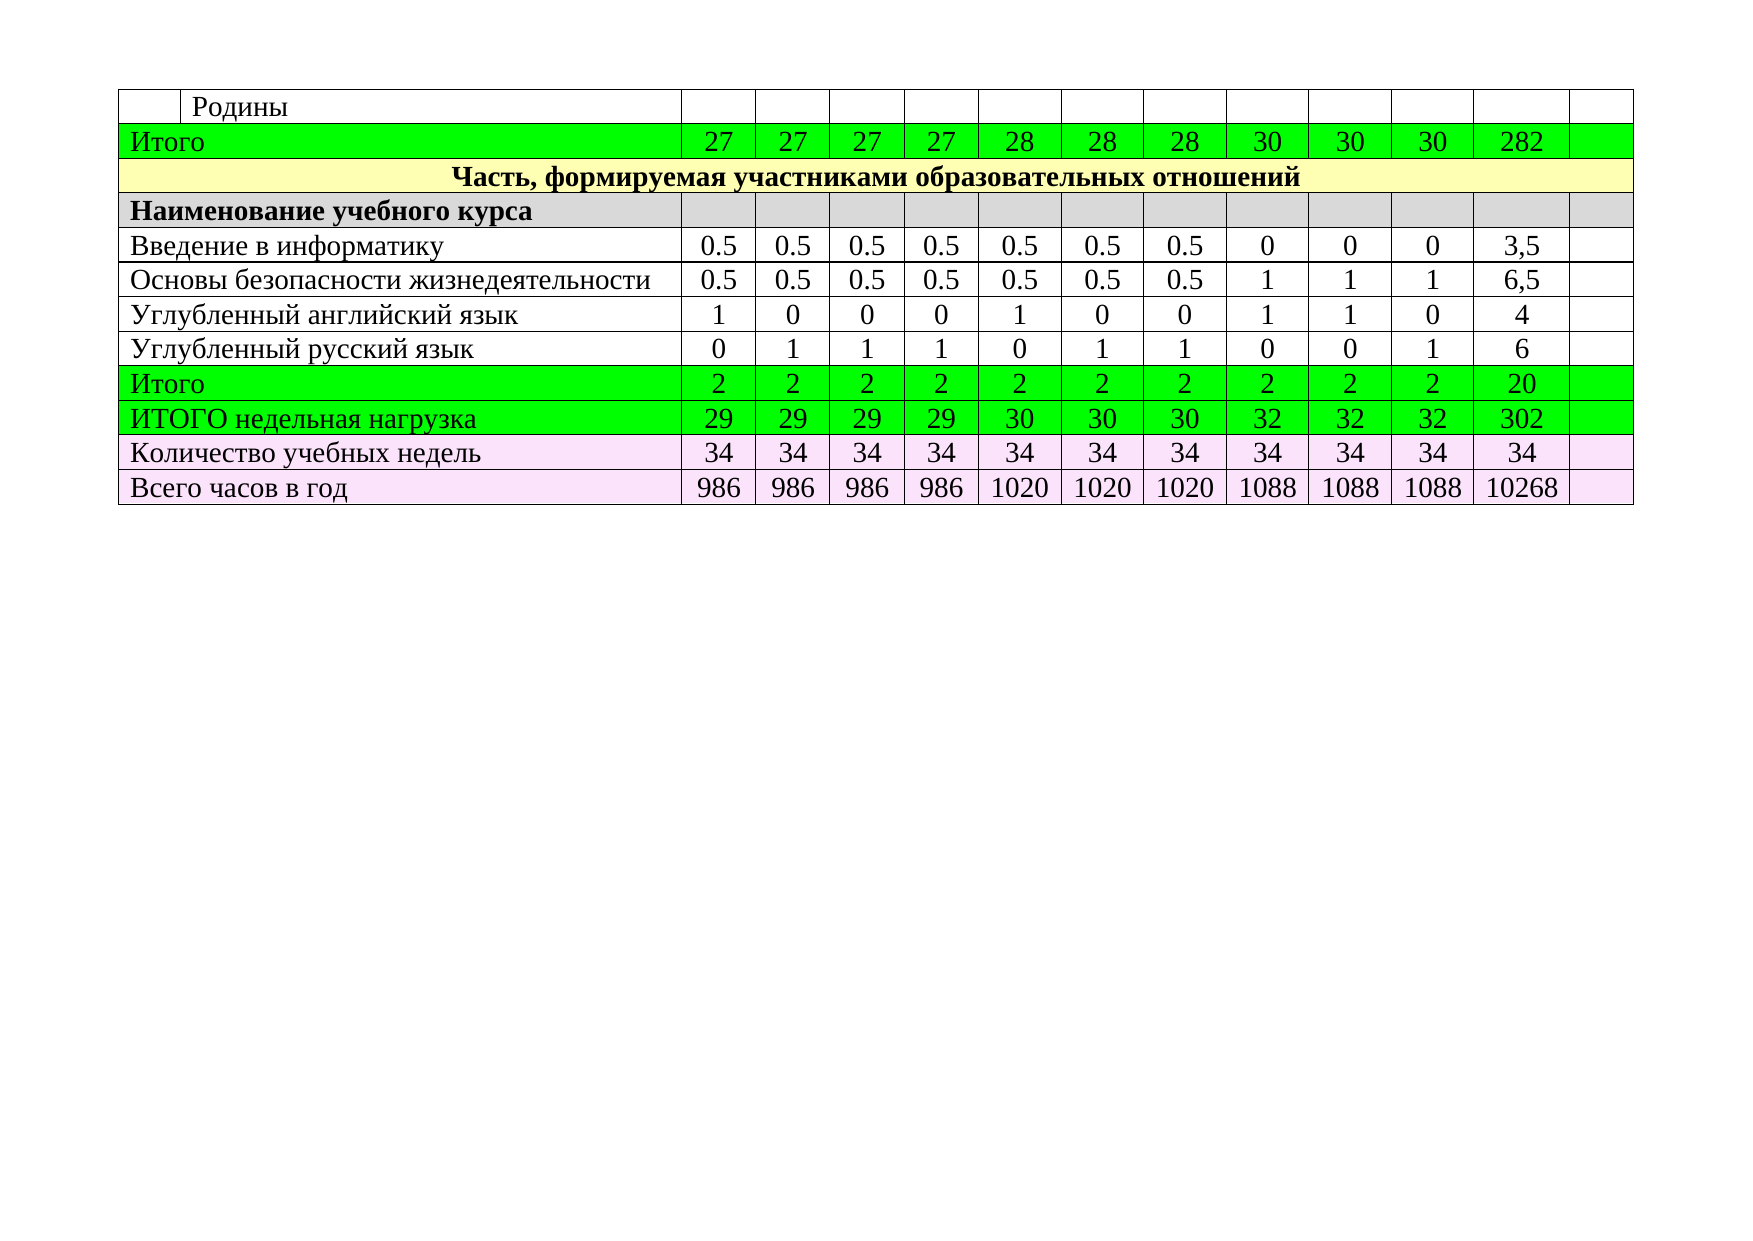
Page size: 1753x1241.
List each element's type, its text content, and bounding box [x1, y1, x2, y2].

table_cell 34 [979, 435, 1061, 469]
table_cell 1 [1227, 297, 1308, 331]
table_cell 1 [1309, 263, 1391, 296]
table_cell 32 [1392, 401, 1473, 434]
table_cell 2 [1392, 366, 1473, 400]
table_cell 0.5 [830, 263, 904, 296]
table_cell [830, 193, 904, 227]
table_cell 0 [682, 332, 755, 365]
table_cell 29 [830, 401, 904, 434]
table_cell 1 [1392, 332, 1473, 365]
table_cell [1227, 193, 1308, 227]
table_cell 1088 [1309, 470, 1391, 503]
table_cell 28 [979, 124, 1061, 158]
table_cell 34 [1309, 435, 1391, 469]
table_cell [1570, 124, 1633, 158]
table_cell 0 [905, 297, 978, 331]
table_cell 3,5 [1474, 228, 1569, 261]
table_cell 1020 [1062, 470, 1143, 503]
table_cell [1570, 366, 1633, 400]
table_cell 0.5 [756, 228, 829, 261]
table_cell 29 [756, 401, 829, 434]
table_cell 34 [1392, 435, 1473, 469]
table_cell 0 [830, 90, 904, 123]
table_cell [1570, 401, 1633, 434]
table_cell [1062, 193, 1143, 227]
table_cell [979, 193, 1061, 227]
table_cell 6 [1474, 332, 1569, 365]
table_cell 34 [1474, 435, 1569, 469]
table_cell 0 [979, 332, 1061, 365]
table_cell 30 [1062, 401, 1143, 434]
table_cell [756, 193, 829, 227]
table_cell 27 [830, 124, 904, 158]
table_cell 0 [1227, 332, 1308, 365]
table_cell [1474, 193, 1569, 227]
table_cell 1 [682, 297, 755, 331]
table_cell 0 [979, 90, 1061, 123]
table_cell 34 [756, 435, 829, 469]
table_cell Наименование учебного курса [119, 193, 681, 227]
table_cell 34 [682, 435, 755, 469]
table_cell ИТОГО недельная нагрузка [119, 401, 681, 434]
table_cell Количество учебных недель [119, 435, 681, 469]
table_cell 986 [830, 470, 904, 503]
table_cell 1020 [979, 470, 1061, 503]
table_cell 30 [1144, 401, 1226, 434]
table_cell 2 [1309, 366, 1391, 400]
table_cell 29 [905, 401, 978, 434]
table_cell 4 [1474, 297, 1569, 331]
table_cell 0 [1309, 332, 1391, 365]
table_cell 29 [682, 401, 755, 434]
table_cell 0.5 [830, 228, 904, 261]
table_cell 19 [119, 90, 180, 123]
table_cell 6,5 [1474, 263, 1569, 296]
table_cell Итого [119, 124, 681, 158]
table_cell [1570, 263, 1633, 296]
table_cell 1088 [1227, 470, 1308, 503]
table_cell 0 [1227, 90, 1308, 123]
table_cell 2 [682, 366, 755, 400]
table_cell 0.5 [979, 263, 1061, 296]
table_cell 0.5 [682, 263, 755, 296]
table_cell Углубленный русский язык [119, 332, 681, 365]
table_cell 0.5 [1062, 228, 1143, 261]
table_cell 1 [979, 297, 1061, 331]
table_cell 30 [1309, 124, 1391, 158]
table_cell 0.5 [1144, 263, 1226, 296]
table_cell [1144, 193, 1226, 227]
table_cell 0 [1144, 297, 1226, 331]
table_cell 2 [1144, 366, 1226, 400]
table_cell 34 [1062, 435, 1143, 469]
table_cell Основы безопасности жизнедеятельности [119, 263, 681, 296]
table_cell 27 [682, 124, 755, 158]
table_cell 0 [1062, 90, 1143, 123]
table_cell 0 [1227, 228, 1308, 261]
table_cell Итого [119, 366, 681, 400]
table_cell 2 [1062, 366, 1143, 400]
table_cell 28 [1144, 124, 1226, 158]
table_cell 282 [1474, 124, 1569, 158]
table_cell 1 [756, 332, 829, 365]
table_cell 0.5 [905, 263, 978, 296]
table_cell 1 [1144, 332, 1226, 365]
table_cell 0 [830, 297, 904, 331]
table_cell 2 [830, 366, 904, 400]
table_cell 986 [905, 470, 978, 503]
table_cell 0 [1144, 90, 1226, 123]
table_cell 28 [1062, 124, 1143, 158]
table_cell 0 [1474, 90, 1569, 123]
table_cell 2 [905, 366, 978, 400]
table_cell 30 [1227, 124, 1308, 158]
table_cell [905, 193, 978, 227]
table_cell 0 [1309, 228, 1391, 261]
table_cell 0 [1392, 228, 1473, 261]
table_cell Всего часов в год [119, 470, 681, 503]
table_cell [1309, 193, 1391, 227]
table_cell 2 [756, 366, 829, 400]
table_cell 34 [1227, 435, 1308, 469]
table_cell 0 [1392, 90, 1473, 123]
table_cell 10268 [1474, 470, 1569, 503]
table_cell 986 [682, 470, 755, 503]
table_cell 986 [756, 470, 829, 503]
table_cell 34 [830, 435, 904, 469]
table_cell 30 [1392, 124, 1473, 158]
table_cell 0 [682, 90, 755, 123]
table_cell 27 [905, 124, 978, 158]
table_cell 0 [905, 90, 978, 123]
table_cell 0.5 [1062, 263, 1143, 296]
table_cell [181, 90, 681, 123]
table_cell 2 [979, 366, 1061, 400]
table_cell 1 [1062, 332, 1143, 365]
table_cell 32 [1309, 401, 1391, 434]
table_cell 302 [1474, 401, 1569, 434]
table_cell 32 [1227, 401, 1308, 434]
table_cell 1088 [1392, 470, 1473, 503]
table_cell Углубленный английский язык [119, 297, 681, 331]
table_cell 0 [1392, 297, 1473, 331]
table_cell 0 [1062, 297, 1143, 331]
table_cell [1570, 435, 1633, 469]
table_cell 0 [756, 297, 829, 331]
table_cell [682, 193, 755, 227]
table_cell 0 [756, 90, 829, 123]
table_cell 0.5 [905, 228, 978, 261]
table_cell 34 [1144, 435, 1226, 469]
table_cell [1570, 332, 1633, 365]
table_cell 1 [1309, 297, 1391, 331]
table_cell [1570, 90, 1633, 123]
table_cell Часть, формируемая участниками образовательных отношений [119, 159, 1633, 192]
table_cell 1 [1392, 263, 1473, 296]
table_cell 2 [1227, 366, 1308, 400]
table_cell 1 [1227, 263, 1308, 296]
table_cell 27 [756, 124, 829, 158]
table_cell 34 [905, 435, 978, 469]
table_cell [1570, 297, 1633, 331]
table_cell 1020 [1144, 470, 1226, 503]
table_cell 0.5 [1144, 228, 1226, 261]
table_cell 0 [1309, 90, 1391, 123]
table_cell 0.5 [979, 228, 1061, 261]
table_cell [1392, 193, 1473, 227]
table_cell [1570, 470, 1633, 503]
table_cell 1 [830, 332, 904, 365]
table_cell 20 [1474, 366, 1569, 400]
table_cell [1570, 228, 1633, 261]
table_cell [1570, 193, 1633, 227]
table_cell 30 [979, 401, 1061, 434]
table_cell 0.5 [756, 263, 829, 296]
table_cell 0.5 [682, 228, 755, 261]
table_cell Введение в информатику [119, 228, 681, 261]
table_cell 1 [905, 332, 978, 365]
